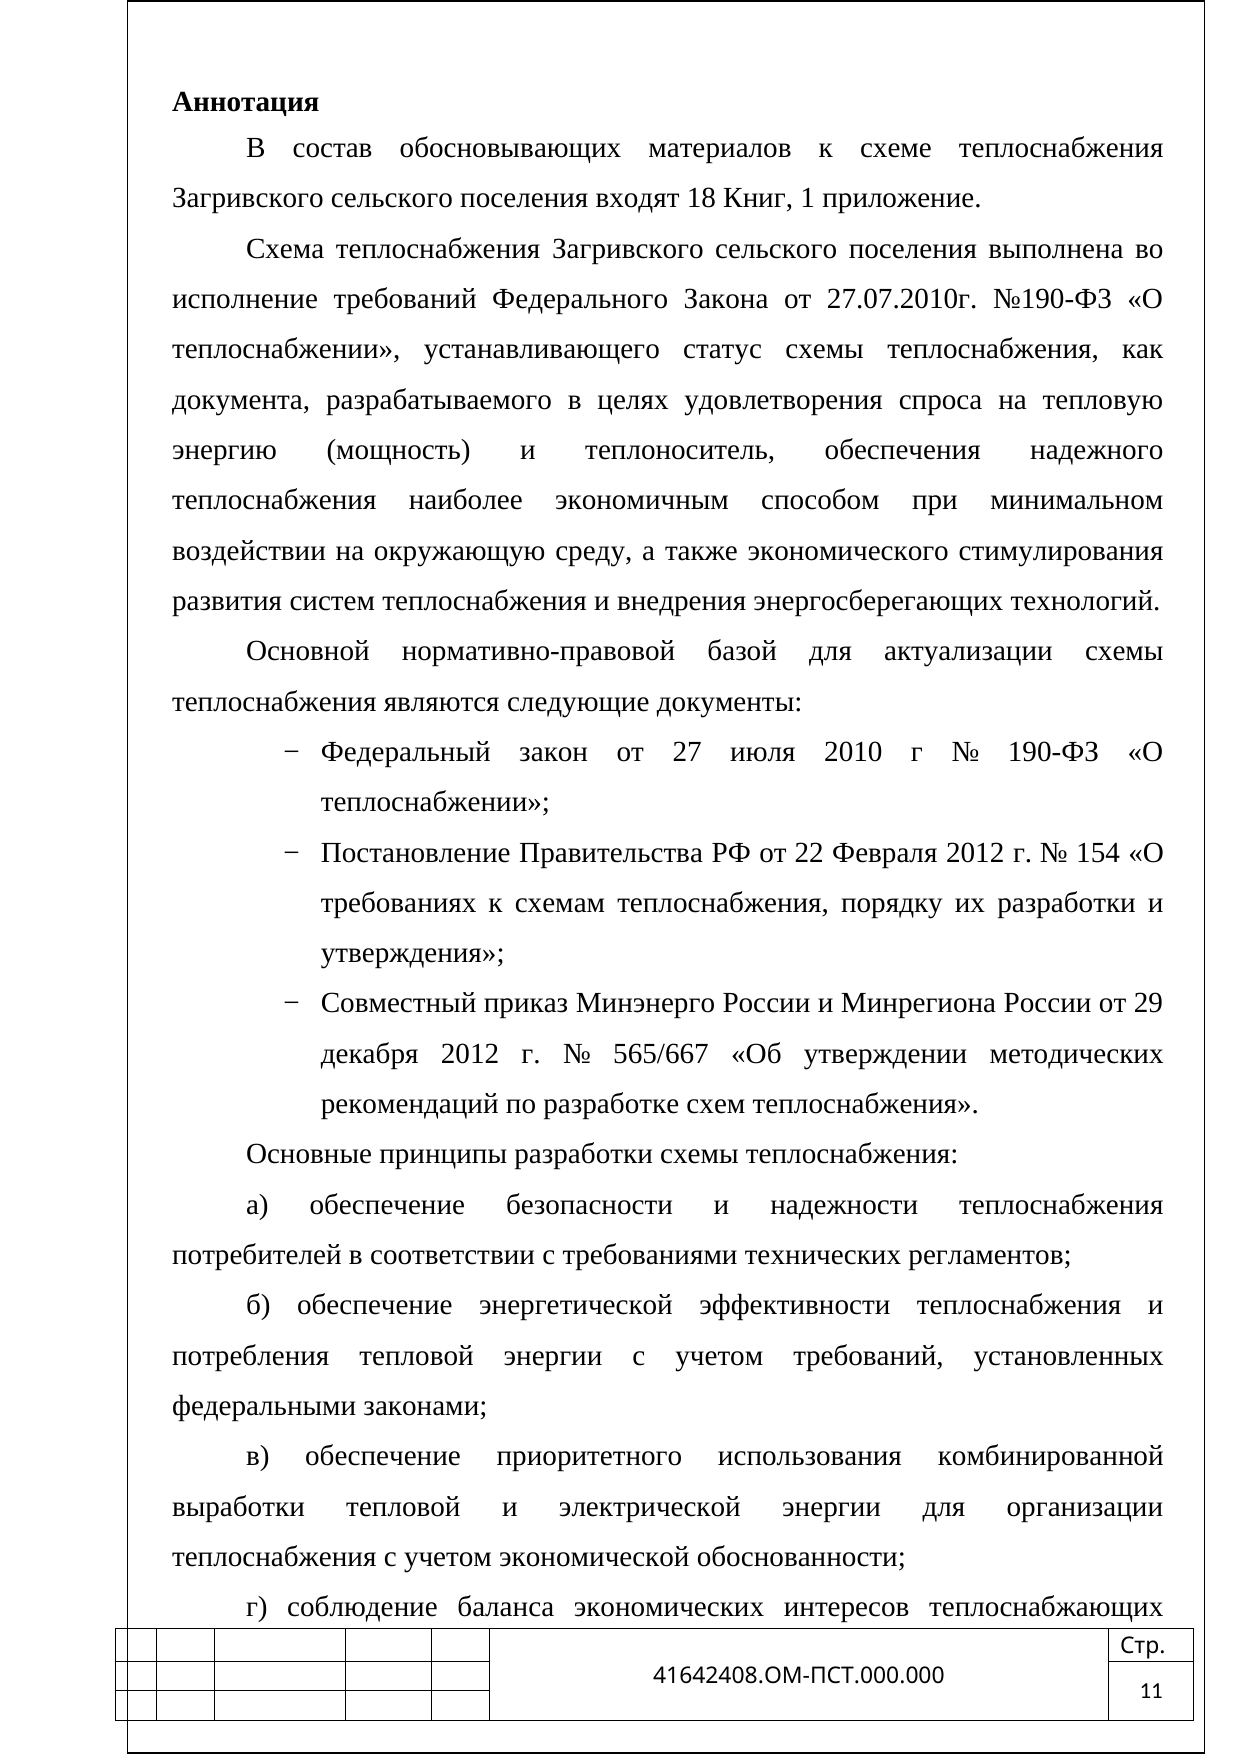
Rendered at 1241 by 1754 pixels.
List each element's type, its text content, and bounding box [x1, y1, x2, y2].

text а) обеспечение безопасности и надежности теплоснабжения потребителей в соответствии с требованиями технических регламентов; [172, 1187, 1164, 1271]
text Основные принципы разработки схемы теплоснабжения: [172, 1137, 1164, 1170]
text В состав обосновывающих материалов к схеме теплоснабжения Загривского сельского поселения входят 18 Книг, 1 приложение. [172, 130, 1164, 214]
text Аннотация [172, 84, 1164, 118]
text в) обеспечение приоритетного использования комбинированной выработки тепловой и электрической энергии для организации теплоснабжения с учетом экономической обоснованности; [172, 1438, 1164, 1573]
text Схема теплоснабжения Загривского сельского поселения выполнена во исполнение требований Федерального Закона от 27.07.2010г. №190-Ф3 «О теплоснабжении», устанавливающего статус схемы теплоснабжения, как документа, разрабатываемого в целях удовлетворения спроса на тепловую энергию (мощность) и теплоноситель, обеспечения надежного теплоснабжения наиболее экономичным способом при минимальном воздействии на окружающую среду, а также экономического стимулирования развития систем теплоснабжения и внедрения энергосберегающих технологий. [172, 231, 1164, 617]
text б) обеспечение энергетической эффективности теплоснабжения и потребления тепловой энергии с учетом требований, установленных федеральными законами; [172, 1287, 1164, 1422]
list Совместный приказ Минэнерго России и Минрегиона России от 29 декабря 2012 г. № 565/667 «Об утверждении методических рекомендаций по разработке схем теплоснабжения». [283, 986, 1164, 1120]
text Основной нормативно-правовой базой для актуализации схемы теплоснабжения являются следующие документы: [172, 633, 1164, 717]
list Федеральный закон от 27 июля 2010 г № 190-ФЗ «О теплоснабжении»; [283, 734, 1164, 818]
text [172, 1589, 1164, 1623]
list Постановление Правительства РФ от 22 Февраля 2012 г. № 154 «О требованиях к схемам теплоснабжения, порядку их разработки и утверждения»; [283, 835, 1164, 969]
